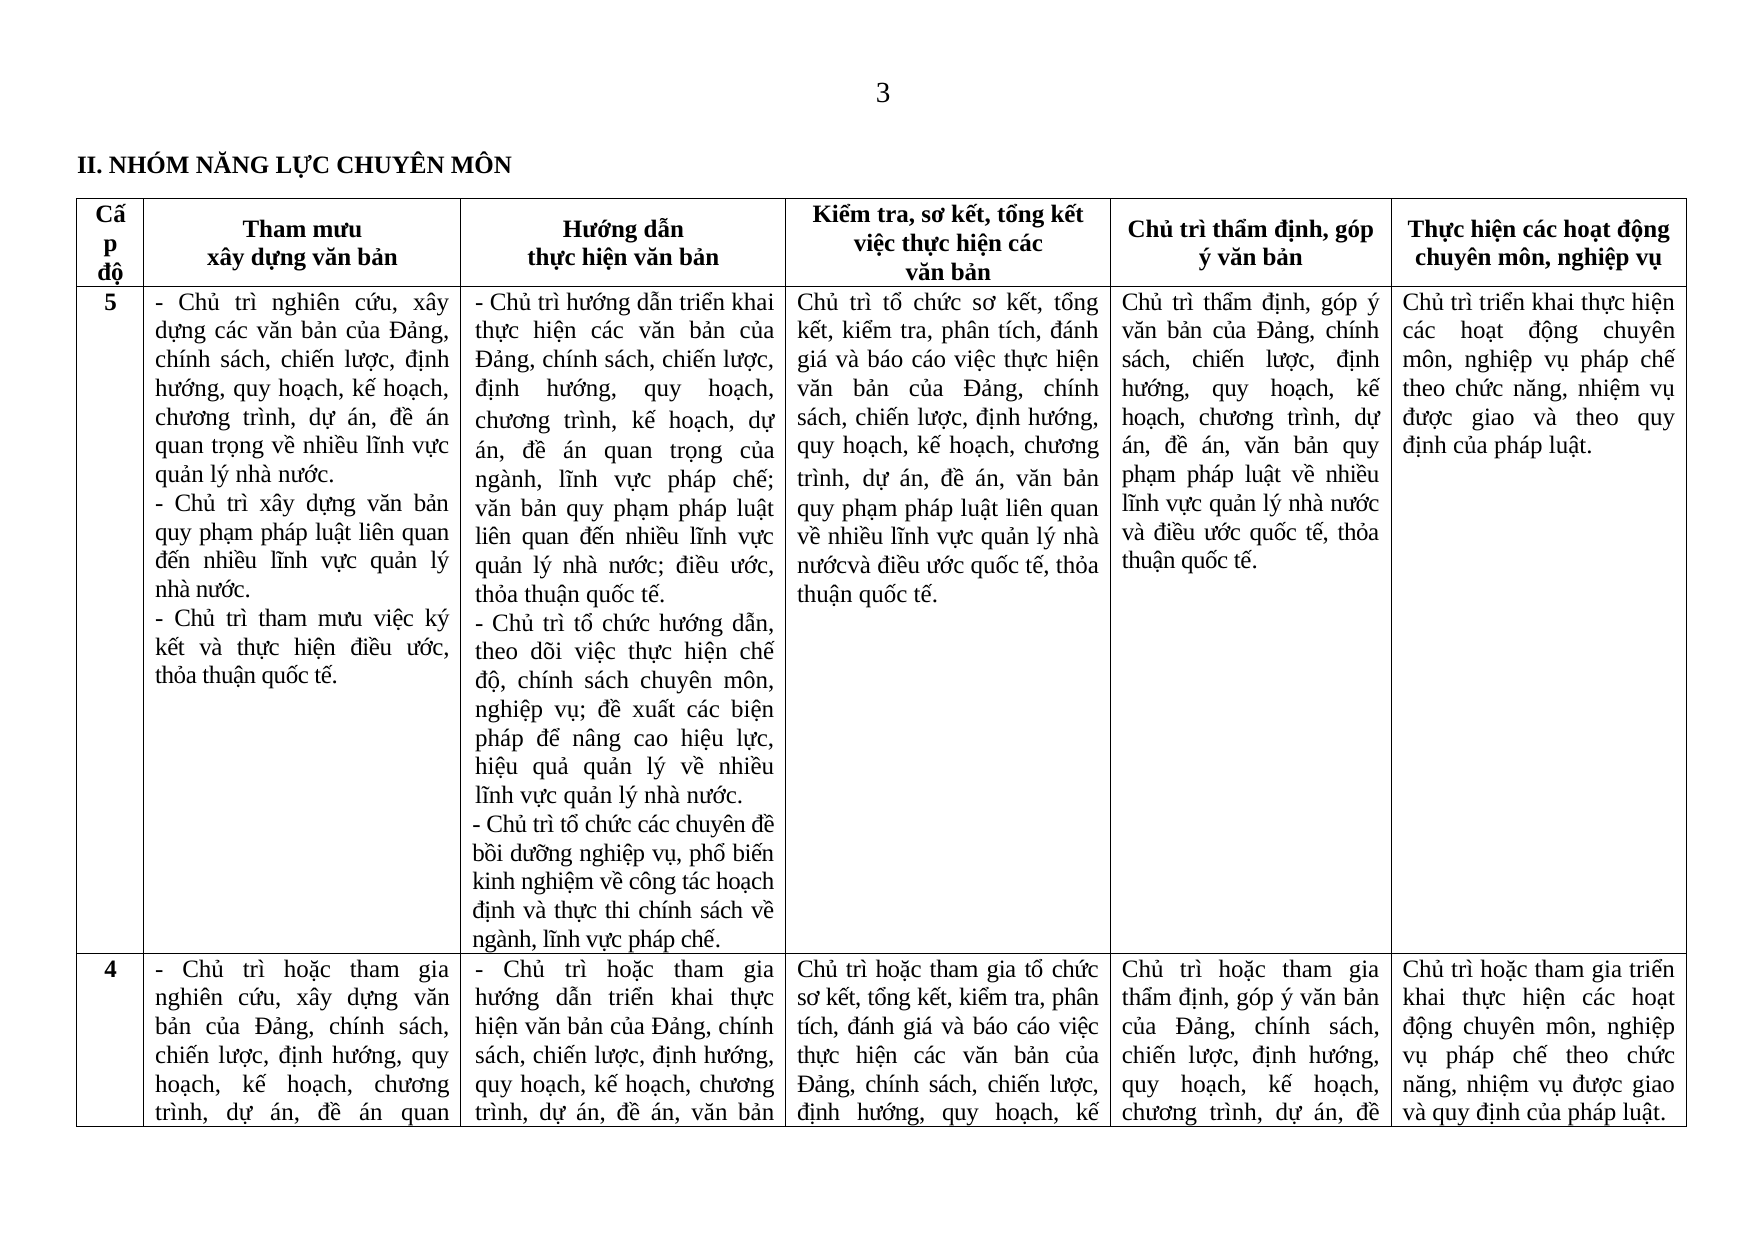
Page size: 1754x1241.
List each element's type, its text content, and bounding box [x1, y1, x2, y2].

table_cell Chủ trì thẩm định, góp ý văn bản của Đảng, chính sách, chiến lược, định hướng, quy hoạch, kế hoạch, chương trình, dự án, đề án, văn bản quy phạm pháp luật về nhiều lĩnh vực quản lý nhà nước và điều ước quốc tế, thỏa thuận quốc tế. [1111, 287, 1391, 953]
table_cell - Chủ trì hướng dẫn triển khai thực hiện các văn bản của Đảng, chính sách, chiến lược, định hướng, quy hoạch, chương trình, kế hoạch, dự án, đề án quan trọng của ngành, lĩnh vực pháp chế; văn bản quy phạm pháp luật liên quan đến nhiều lĩnh vực quản lý nhà nước; điều ước, thỏa thuận quốc tế. - Chủ trì tổ chức hướng dẫn, theo dõi việc thực hiện chế độ, chính sách chuyên môn, nghiệp vụ; đề xuất các biện pháp để nâng cao hiệu lực, hiệu quả quản lý về nhiều lĩnh vực quản lý nhà nước. - Chủ trì tổ chức các chuyên đề bồi dưỡng nghiệp vụ, phổ biến kinh nghiệm về công tác hoạch định và thực thi chính sách về ngành, lĩnh vực pháp chế. [461, 287, 785, 953]
table_cell - Chủ trì nghiên cứu, xây dựng các văn bản của Đảng, chính sách, chiến lược, định hướng, quy hoạch, kế hoạch, chương trình, dự án, đề án quan trọng về nhiều lĩnh vực quản lý nhà nước. - Chủ trì xây dựng văn bản quy phạm pháp luật liên quan đến nhiều lĩnh vực quản lý nhà nước. - Chủ trì tham mưu việc ký kết và thực hiện điều ước, thỏa thuận quốc tế. [144, 287, 460, 953]
table_cell Chủ trì triển khai thực hiện các hoạt động chuyên môn, nghiệp vụ pháp chế theo chức năng, nhiệm vụ được giao và theo quy định của pháp luật. [1392, 287, 1686, 953]
table_header Cấp độ [77, 199, 143, 286]
table_header Thực hiện các hoạt động chuyên môn, nghiệp vụ [1392, 199, 1686, 286]
table_cell 4 [77, 954, 143, 1126]
table_header Chủ trì thẩm định, góp ý văn bản [1111, 199, 1391, 286]
table_cell Chủ trì hoặc tham gia triển khai thực hiện các hoạt động chuyên môn, nghiệp vụ pháp chế theo chức năng, nhiệm vụ được giao và quy định của pháp luật. [1392, 954, 1686, 1126]
table_cell 5 [77, 287, 143, 953]
table_header Tham mưu xây dựng văn bản [144, 199, 460, 286]
table_cell Chủ trì tổ chức sơ kết, tổng kết, kiểm tra, phân tích, đánh giá và báo cáo việc thực hiện văn bản của Đảng, chính sách, chiến lược, định hướng, quy hoạch, kế hoạch, chương trình, dự án, đề án, văn bản quy phạm pháp luật liên quan về nhiều lĩnh vực quản lý nhà nướcvà điều ước quốc tế, thỏa thuận quốc tế. [786, 287, 1110, 953]
table_header Kiểm tra, sơ kết, tổng kết việc thực hiện các văn bản [786, 199, 1110, 286]
text II. NHÓM NĂNG LỰC CHUYÊN MÔN [77, 142, 1718, 182]
table_header Hướng dẫn thực hiện văn bản [461, 199, 785, 286]
